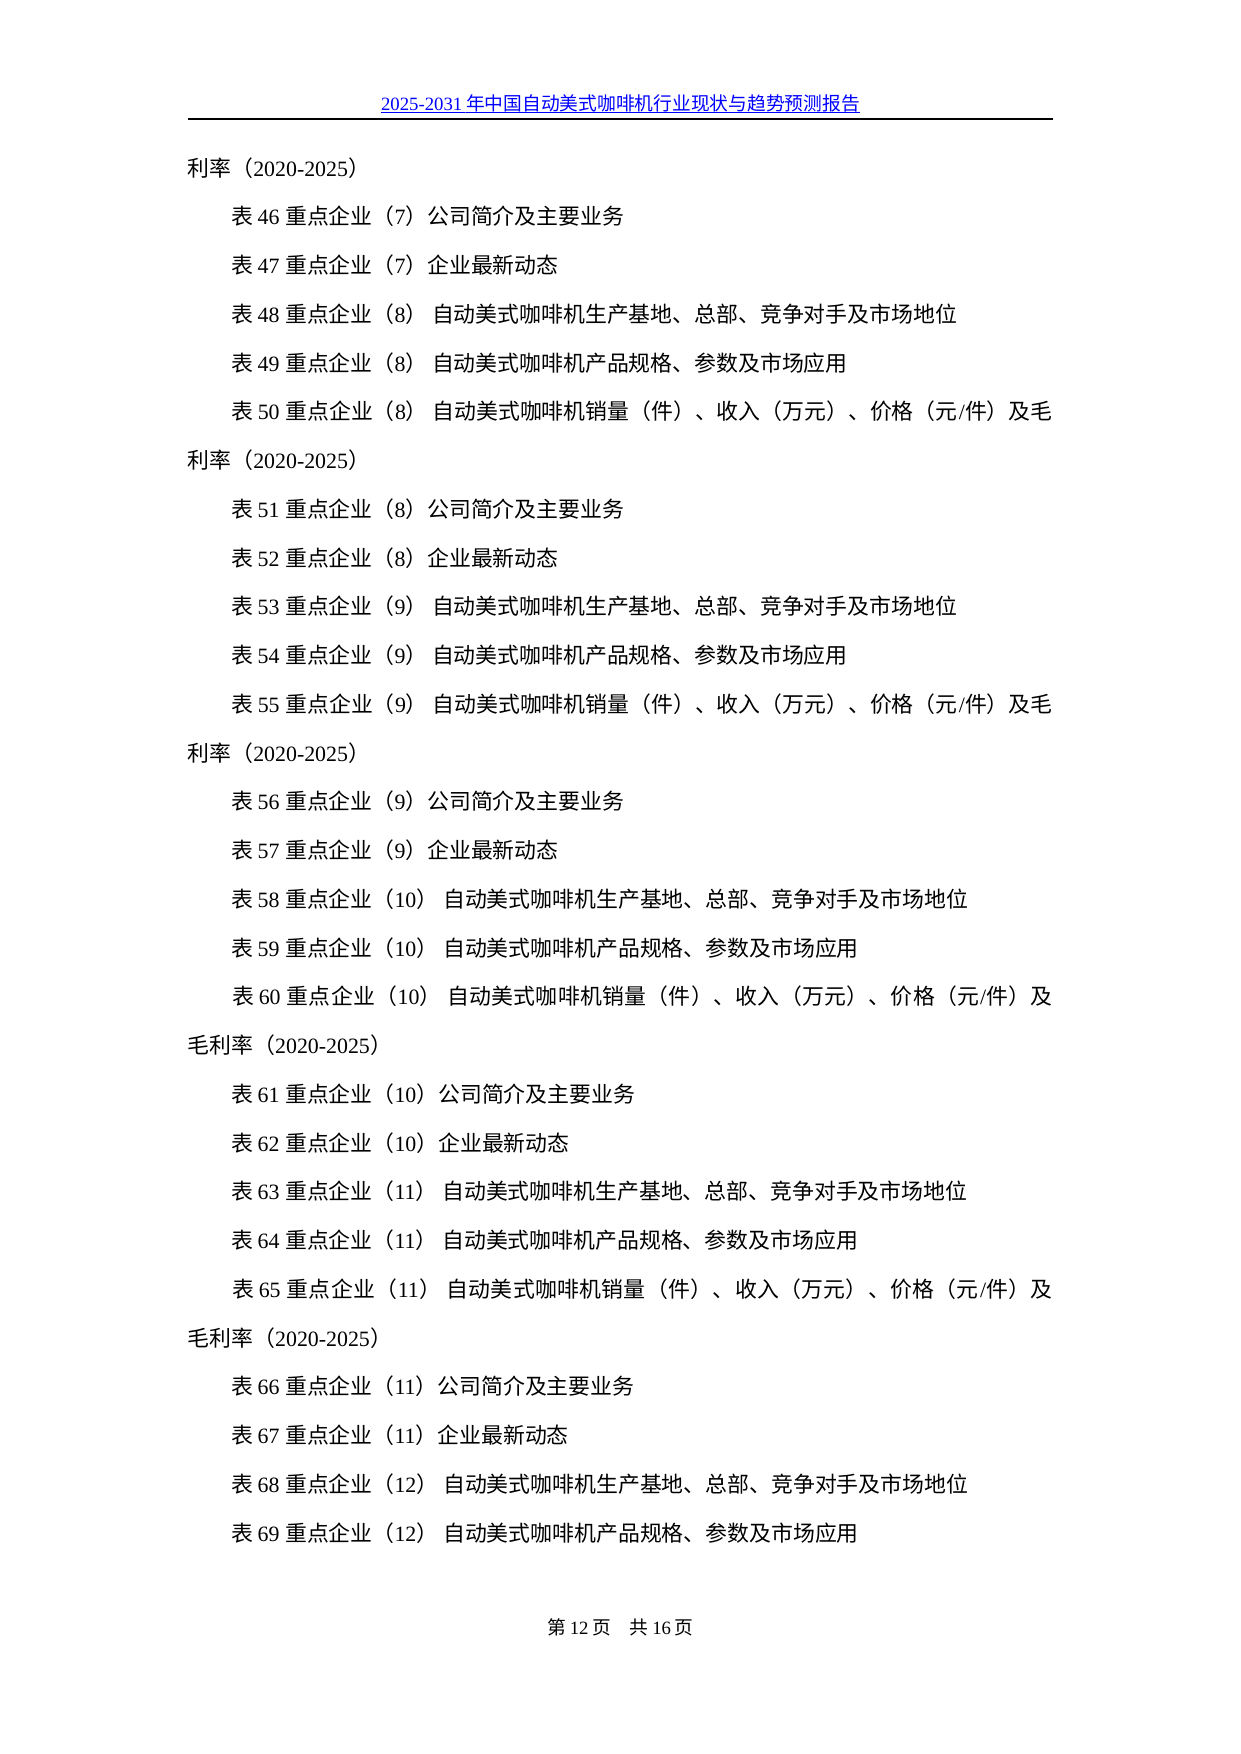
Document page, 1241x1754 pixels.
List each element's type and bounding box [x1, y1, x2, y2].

text [187, 150, 1053, 1548]
